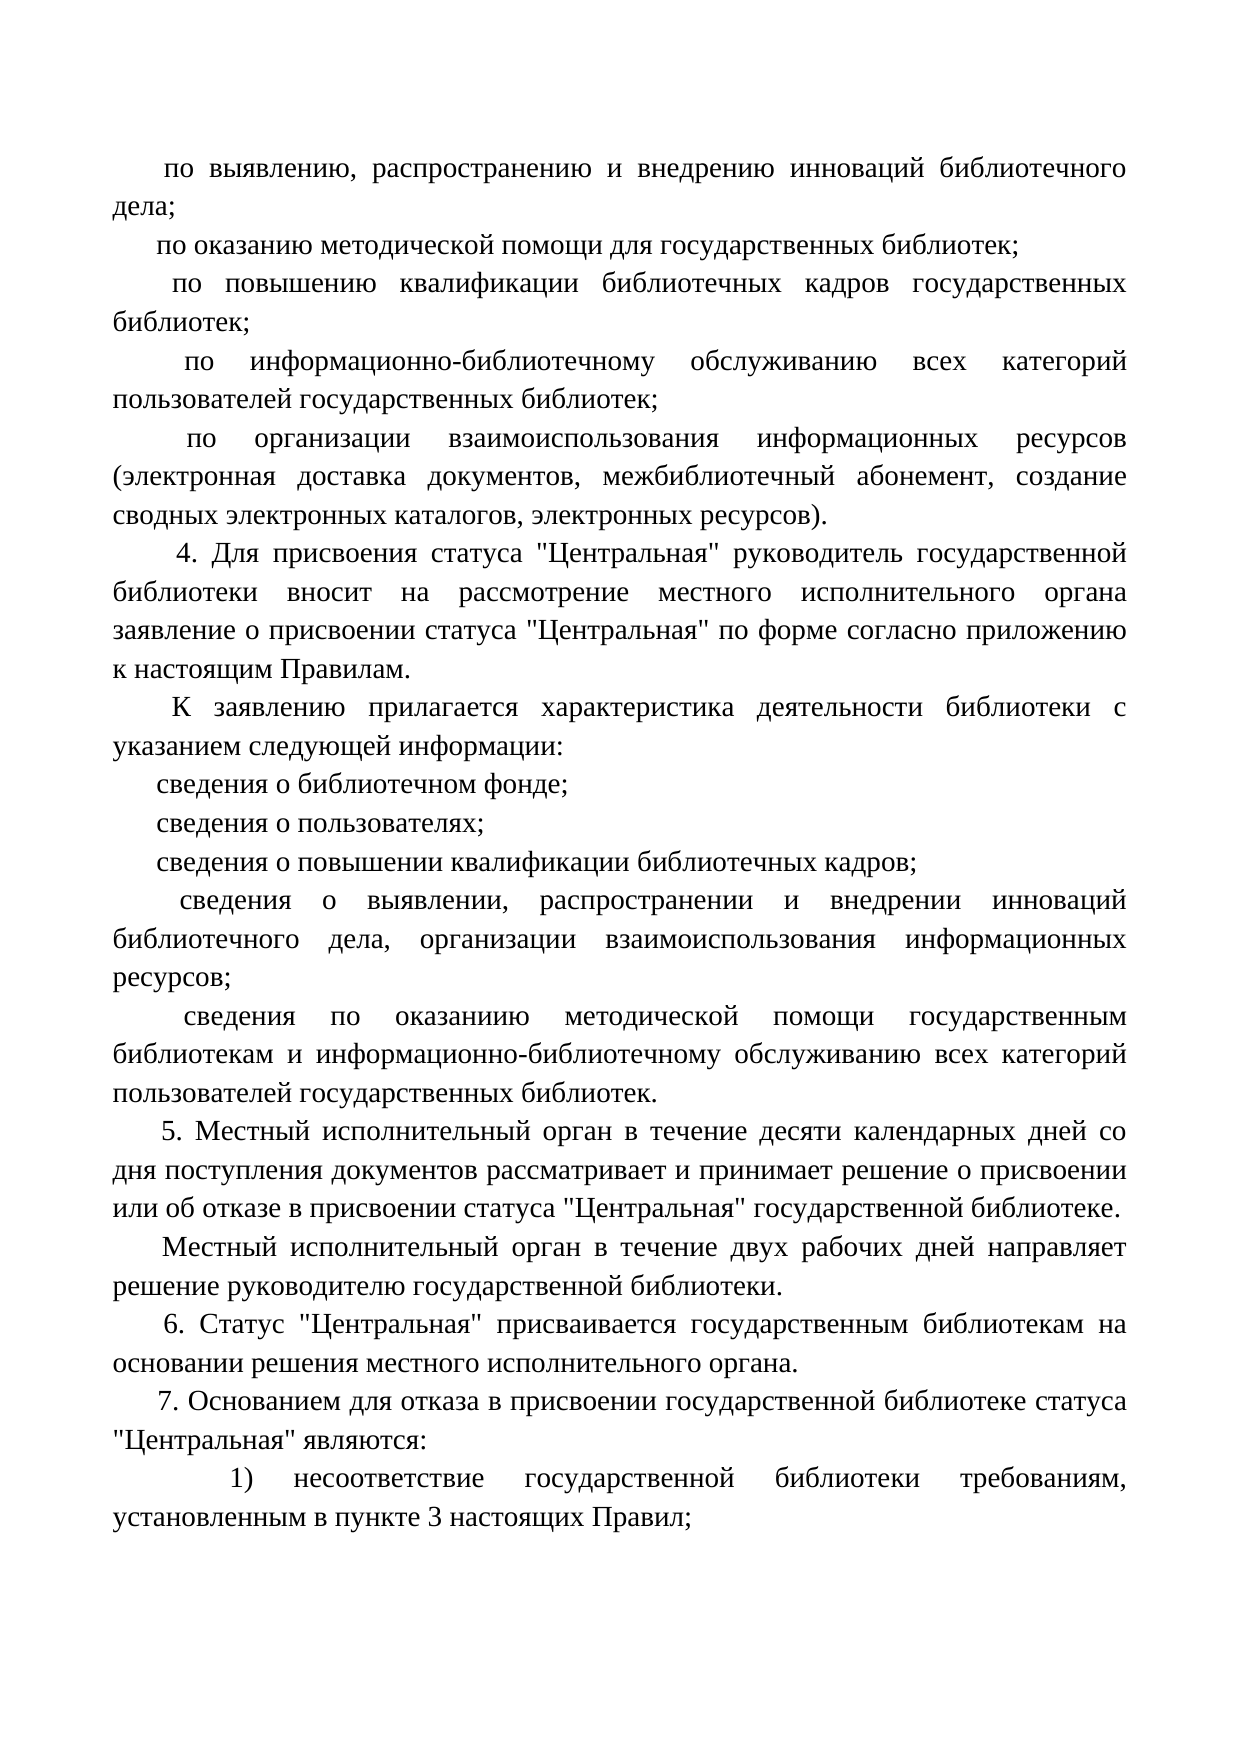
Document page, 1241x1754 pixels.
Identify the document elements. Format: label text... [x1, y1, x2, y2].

text по выявлению, распространению и внедрению инноваций библиотечного дела; [112, 150, 1128, 222]
text сведения о повышении квалификации библиотечных кадров; [112, 844, 1128, 877]
text 7. Основанием для отказа в присвоении государственной библиотеке статуса "Центральная" являются: [112, 1383, 1128, 1455]
text сведения о пользователях; [112, 805, 1128, 839]
text 6. Статус "Центральная" присваивается государственным библиотекам на основании решения местного исполнительного органа. [112, 1306, 1128, 1378]
text 1) несоответствие государственной библиотеки требованиям, установленным в пункте 3 настоящих Правил; [112, 1460, 1128, 1532]
text 4. Для присвоения статуса "Центральная" руководитель государственной библиотеки вносит на рассмотрение местного исполнительного органа заявление о присвоении статуса "Центральная" по форме согласно приложению к настоящим Правилам. [112, 535, 1128, 684]
text сведения о выявлении, распространении и внедрении инноваций библиотечного дела, организации взаимоиспользования информационных ресурсов; [112, 882, 1128, 993]
text Местный исполнительный орган в течение двух рабочих дней направляет решение руководителю государственной библиотеки. [112, 1229, 1128, 1301]
text К заявлению прилагается характеристика деятельности библиотеки с указанием следующей информации: [112, 689, 1128, 762]
text по оказанию методической помощи для государственных библиотек; [112, 227, 1128, 261]
text сведения по оказаниию методической помощи государственным библиотекам и информационно-библиотечному обслуживанию всех категорий пользователей государственных библиотек. [112, 998, 1128, 1108]
text по информационно-библиотечному обслуживанию всех категорий пользователей государственных библиотек; [112, 343, 1128, 415]
text 5. Местный исполнительный орган в течение десяти календарных дней со дня поступления документов рассматривает и принимает решение о присвоении или об отказе в присвоении статуса "Центральная" государственной библиотеке. [112, 1113, 1128, 1224]
text по повышению квалификации библиотечных кадров государственных библиотек; [112, 266, 1128, 338]
text сведения о библиотечном фонде; [112, 767, 1128, 800]
text по организации взаимоиспользования информационных ресурсов (электронная доставка документов, межбиблиотечный абонемент, создание сводных электронных каталогов, электронных ресурсов). [112, 420, 1128, 530]
